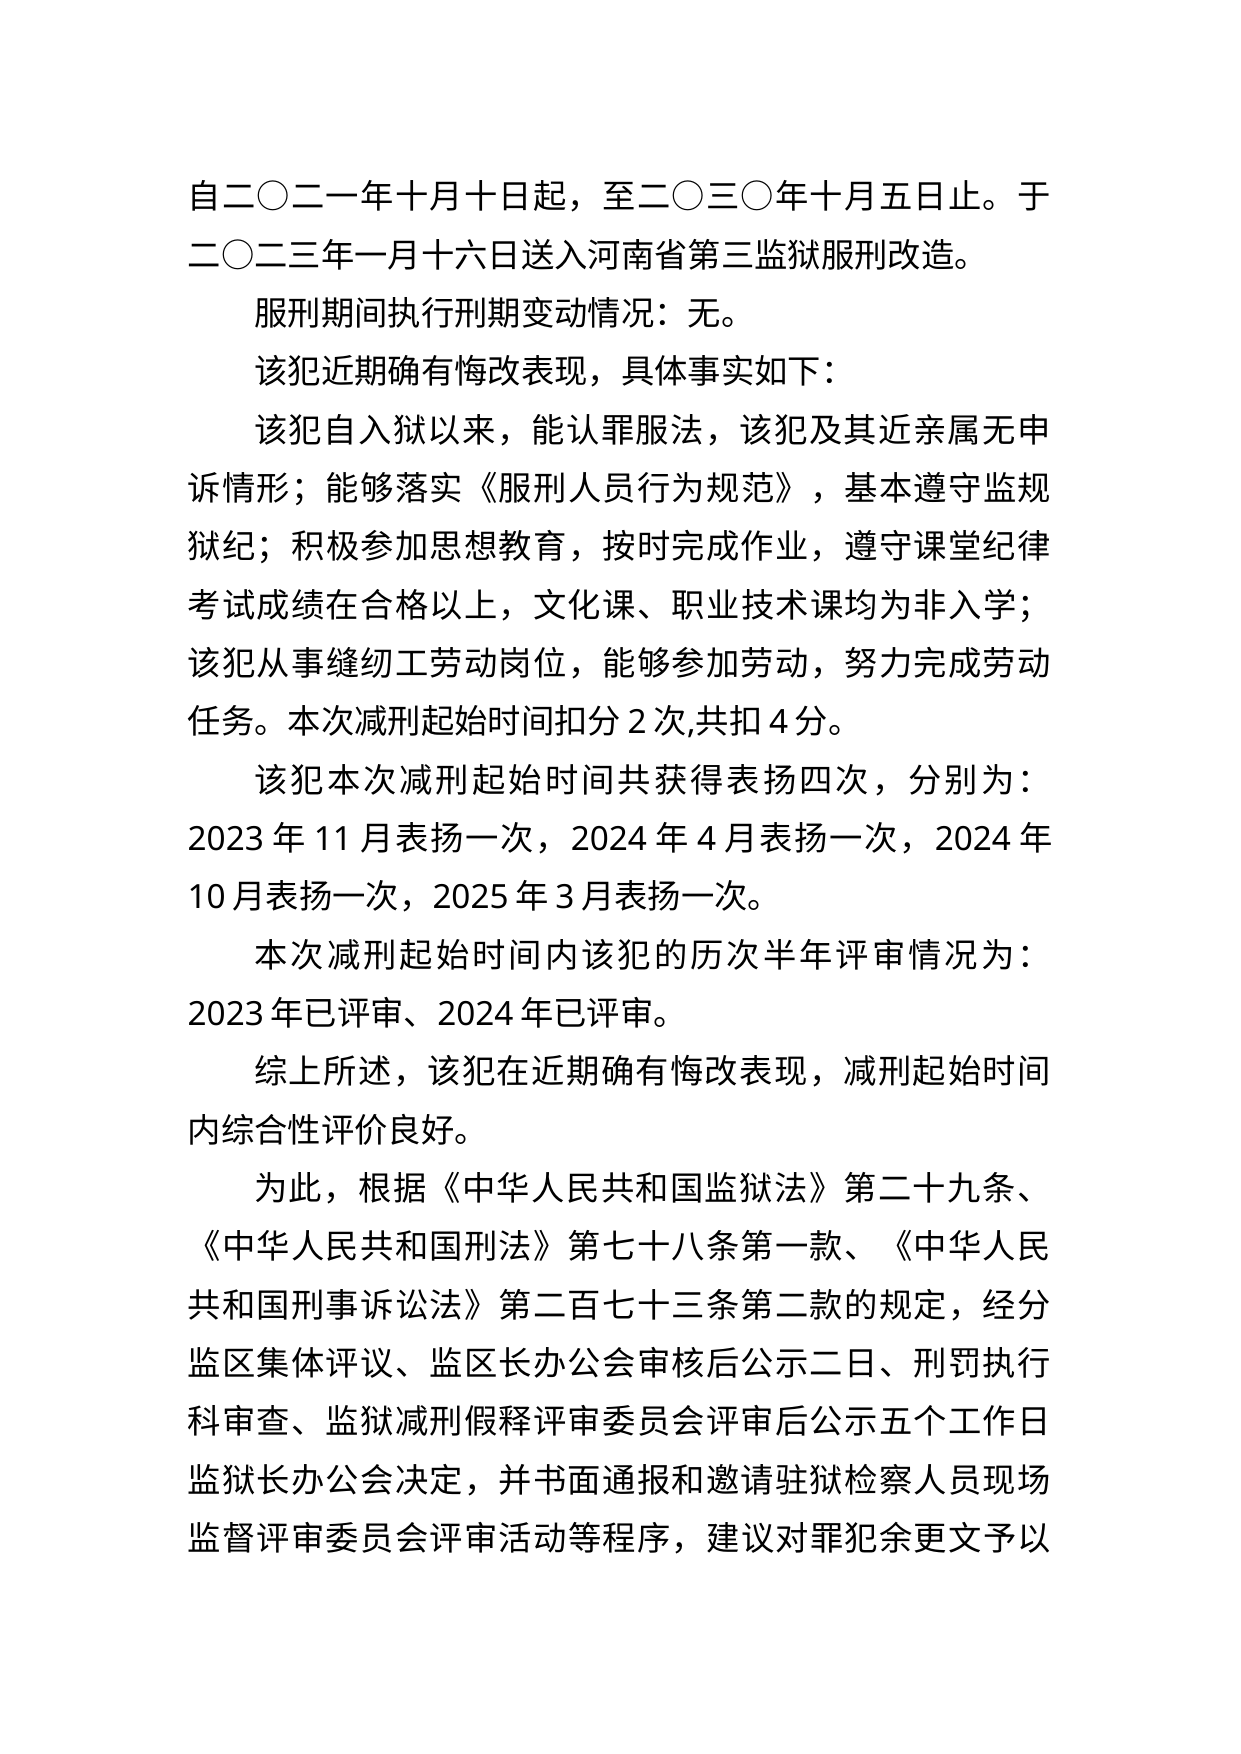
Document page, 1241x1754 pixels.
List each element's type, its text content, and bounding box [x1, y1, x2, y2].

text 服刑期间执行刑期变动情况：无。 [187, 279, 1053, 337]
text 该犯本次减刑起始时间共获得表扬四次，分别为：2023年11月表扬一次，2024年4月表扬一次，2024年10月表扬一次，2025年3月表扬一次。 [187, 745, 1053, 920]
text 该犯自入狱以来，能认罪服法，该犯及其近亲属无申诉情形；能够落实《服刑人员行为规范》，基本遵守监规狱纪；积极参加思想教育，按时完成作业，遵守课堂纪律，考试成绩在合格以上，文化课、职业技术课均为非入学；该犯从事缝纫工劳动岗位，能够参加劳动，努力完成劳动任务。本次减刑起始时间扣分2次,共扣4分。 [187, 395, 1053, 745]
text 本次减刑起始时间内该犯的历次半年评审情况为：2023年已评审、2024年已评审。 [187, 920, 1053, 1037]
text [187, 1154, 1053, 1562]
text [187, 162, 1053, 279]
text 综上所述，该犯在近期确有悔改表现，减刑起始时间内综合性评价良好。 [187, 1037, 1053, 1154]
text 该犯近期确有悔改表现，具体事实如下： [187, 337, 1053, 395]
